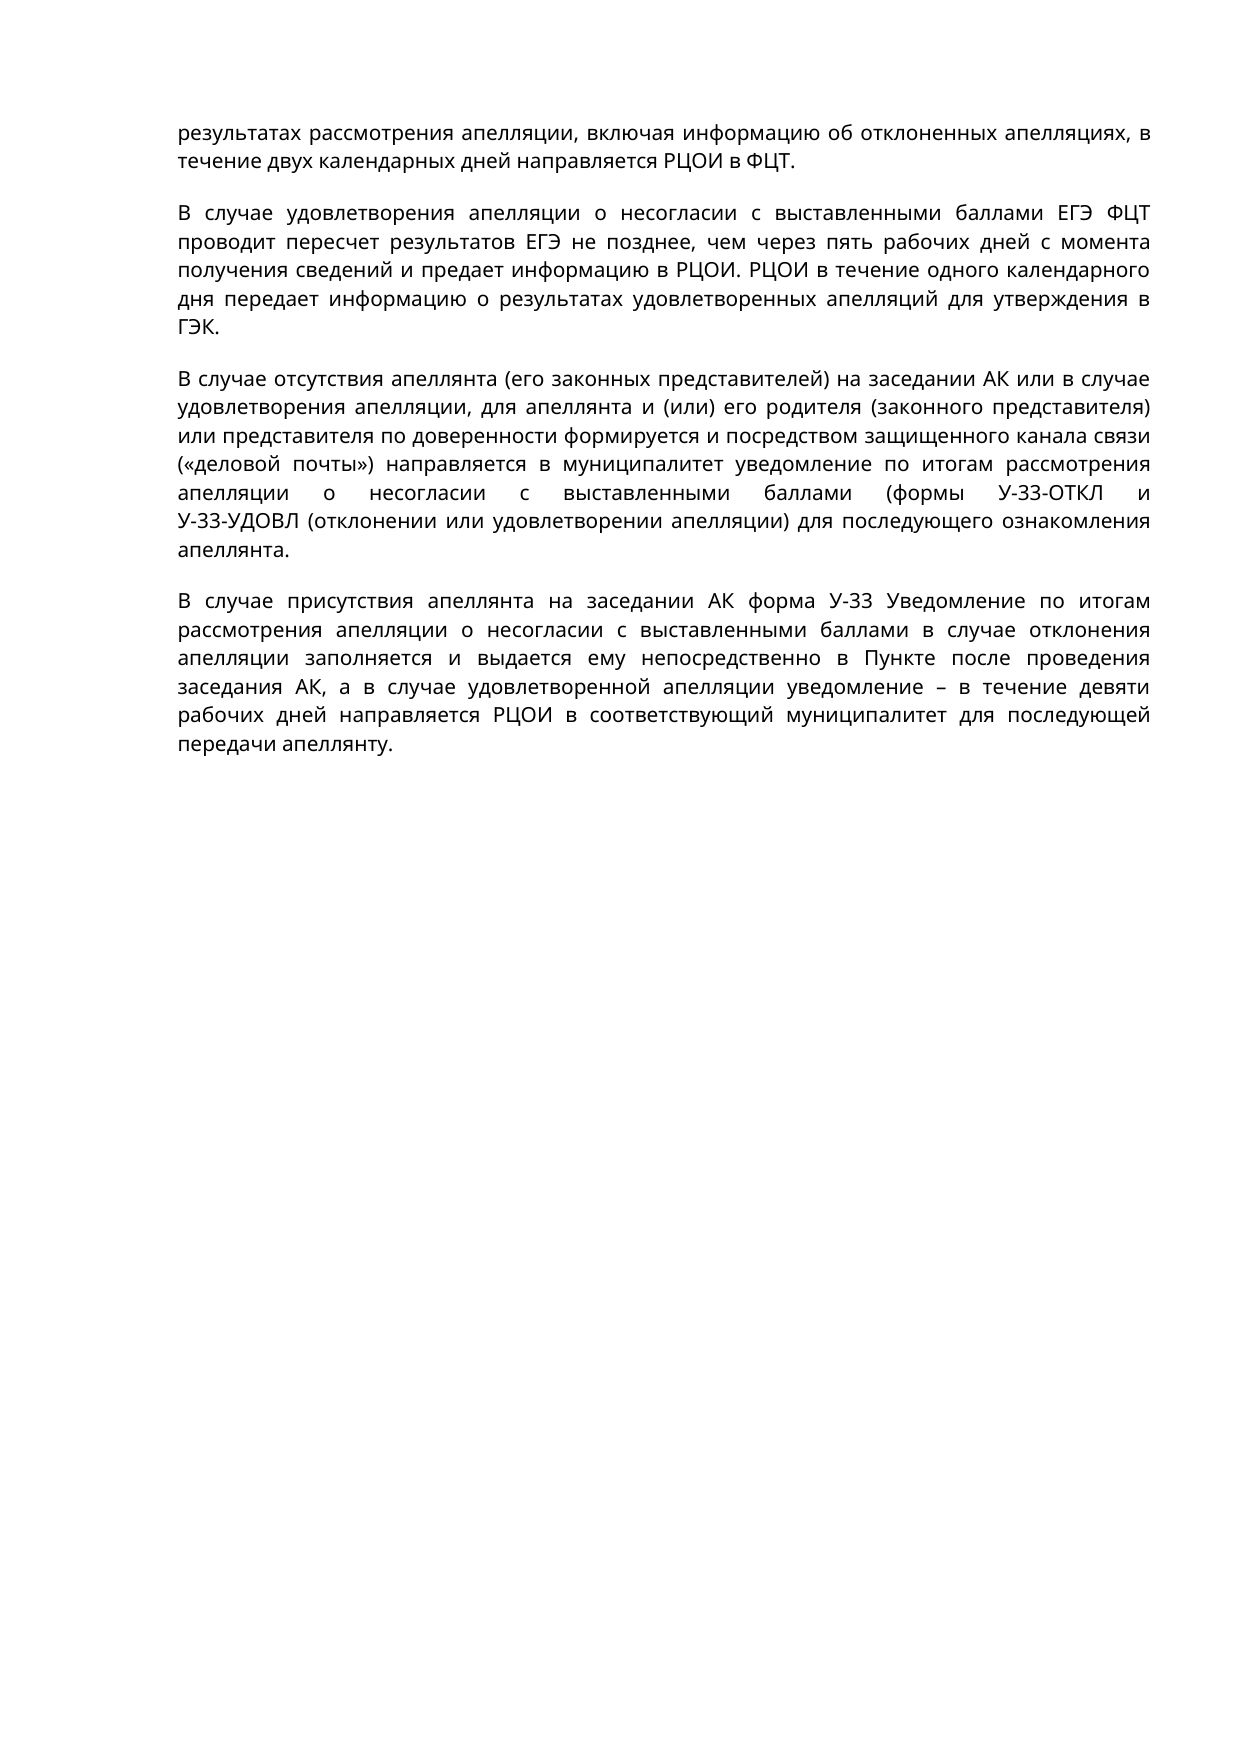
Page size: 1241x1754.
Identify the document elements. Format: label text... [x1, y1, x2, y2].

text В случае отсутствия апеллянта (его законных представителей) на заседании АК или в случае удовлетворения апелляции, для апеллянта и (или) его родителя (законного представителя) или представителя по доверенности формируется и посредством защищенного канала связи («деловой почты») направляется в муниципалитет уведомление по итогам рассмотрения апелляции о несогласии с выставленными баллами (формы У-33-ОТКЛ и У-33-УДОВЛ (отклонении или удовлетворении апелляции) для последующего ознакомления апеллянта. [177, 364, 1152, 563]
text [177, 118, 1152, 175]
text В случае удовлетворения апелляции о несогласии с выставленными баллами ЕГЭ ФЦТ проводит пересчет результатов ЕГЭ не позднее, чем через пять рабочих дней с момента получения сведений и предает информацию в РЦОИ. РЦОИ в течение одного календарного дня передает информацию о результатах удовлетворенных апелляций для утверждения в ГЭК. [177, 198, 1152, 341]
text В случае присутствия апеллянта на заседании АК форма У-33 Уведомление по итогам рассмотрения апелляции о несогласии с выставленными баллами в случае отклонения апелляции заполняется и выдается ему непосредственно в Пункте после проведения заседания АК, а в случае удовлетворенной апелляции уведомление – в течение девяти рабочих дней направляется РЦОИ в соответствующий муниципалитет для последующей передачи апеллянту. [177, 587, 1152, 757]
